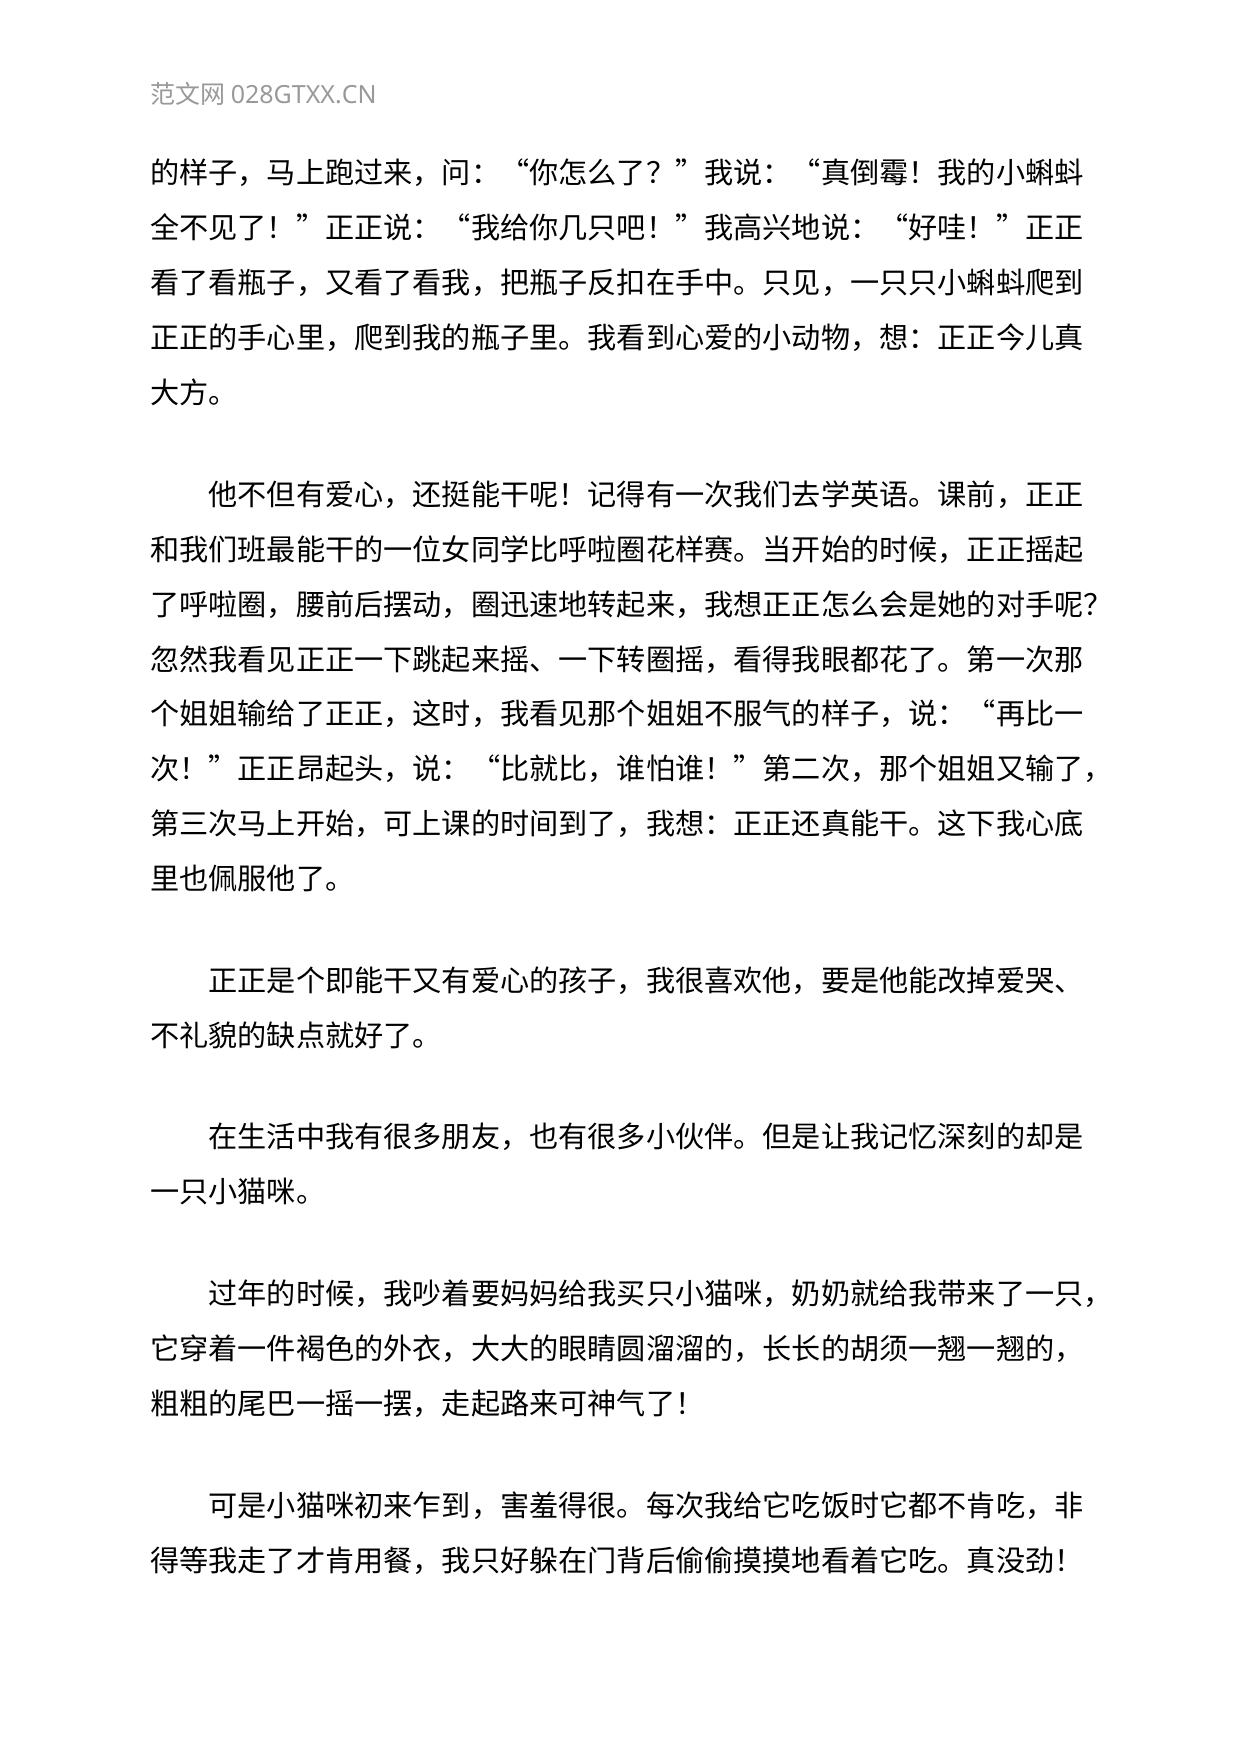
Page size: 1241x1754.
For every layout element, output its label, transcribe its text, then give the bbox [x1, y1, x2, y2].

text 可是小猫咪初来乍到，害羞得很。每次我给它吃饭时它都不肯吃，非得等我走了才肯用餐，我只好躲在门背后偷偷摸摸地看着它吃。真没劲！ [150, 1482, 1090, 1579]
text 在生活中我有很多朋友，也有很多小伙伴。但是让我记忆深刻的却是一只小猫咪。 [150, 1114, 1090, 1211]
text 过年的时候，我吵着要妈妈给我买只小猫咪，奶奶就给我带来了一只，它穿着一件褐色的外衣，大大的眼睛圆溜溜的，长长的胡须一翘一翘的，粗粗的尾巴一摇一摆，走起路来可神气了！ [150, 1271, 1090, 1423]
text 他不但有爱心，还挺能干呢！记得有一次我们去学英语。课前，正正和我们班最能干的一位女同学比呼啦圈花样赛。当开始的时候，正正摇起了呼啦圈，腰前后摆动，圈迅速地转起来，我想正正怎么会是她的对手呢？忽然我看见正正一下跳起来摇、一下转圈摇，看得我眼都花了。第一次那个姐姐输给了正正，这时，我看见那个姐姐不服气的样子，说：“再比一次！”正正昂起头，说：“比就比，谁怕谁！”第二次，那个姐姐又输了，第三次马上开始，可上课的时间到了，我想：正正还真能干。这下我心底里也佩服他了。 [150, 471, 1090, 898]
text 正正是个即能干又有爱心的孩子，我很喜欢他，要是他能改掉爱哭、不礼貌的缺点就好了。 [150, 957, 1090, 1054]
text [150, 150, 1090, 412]
